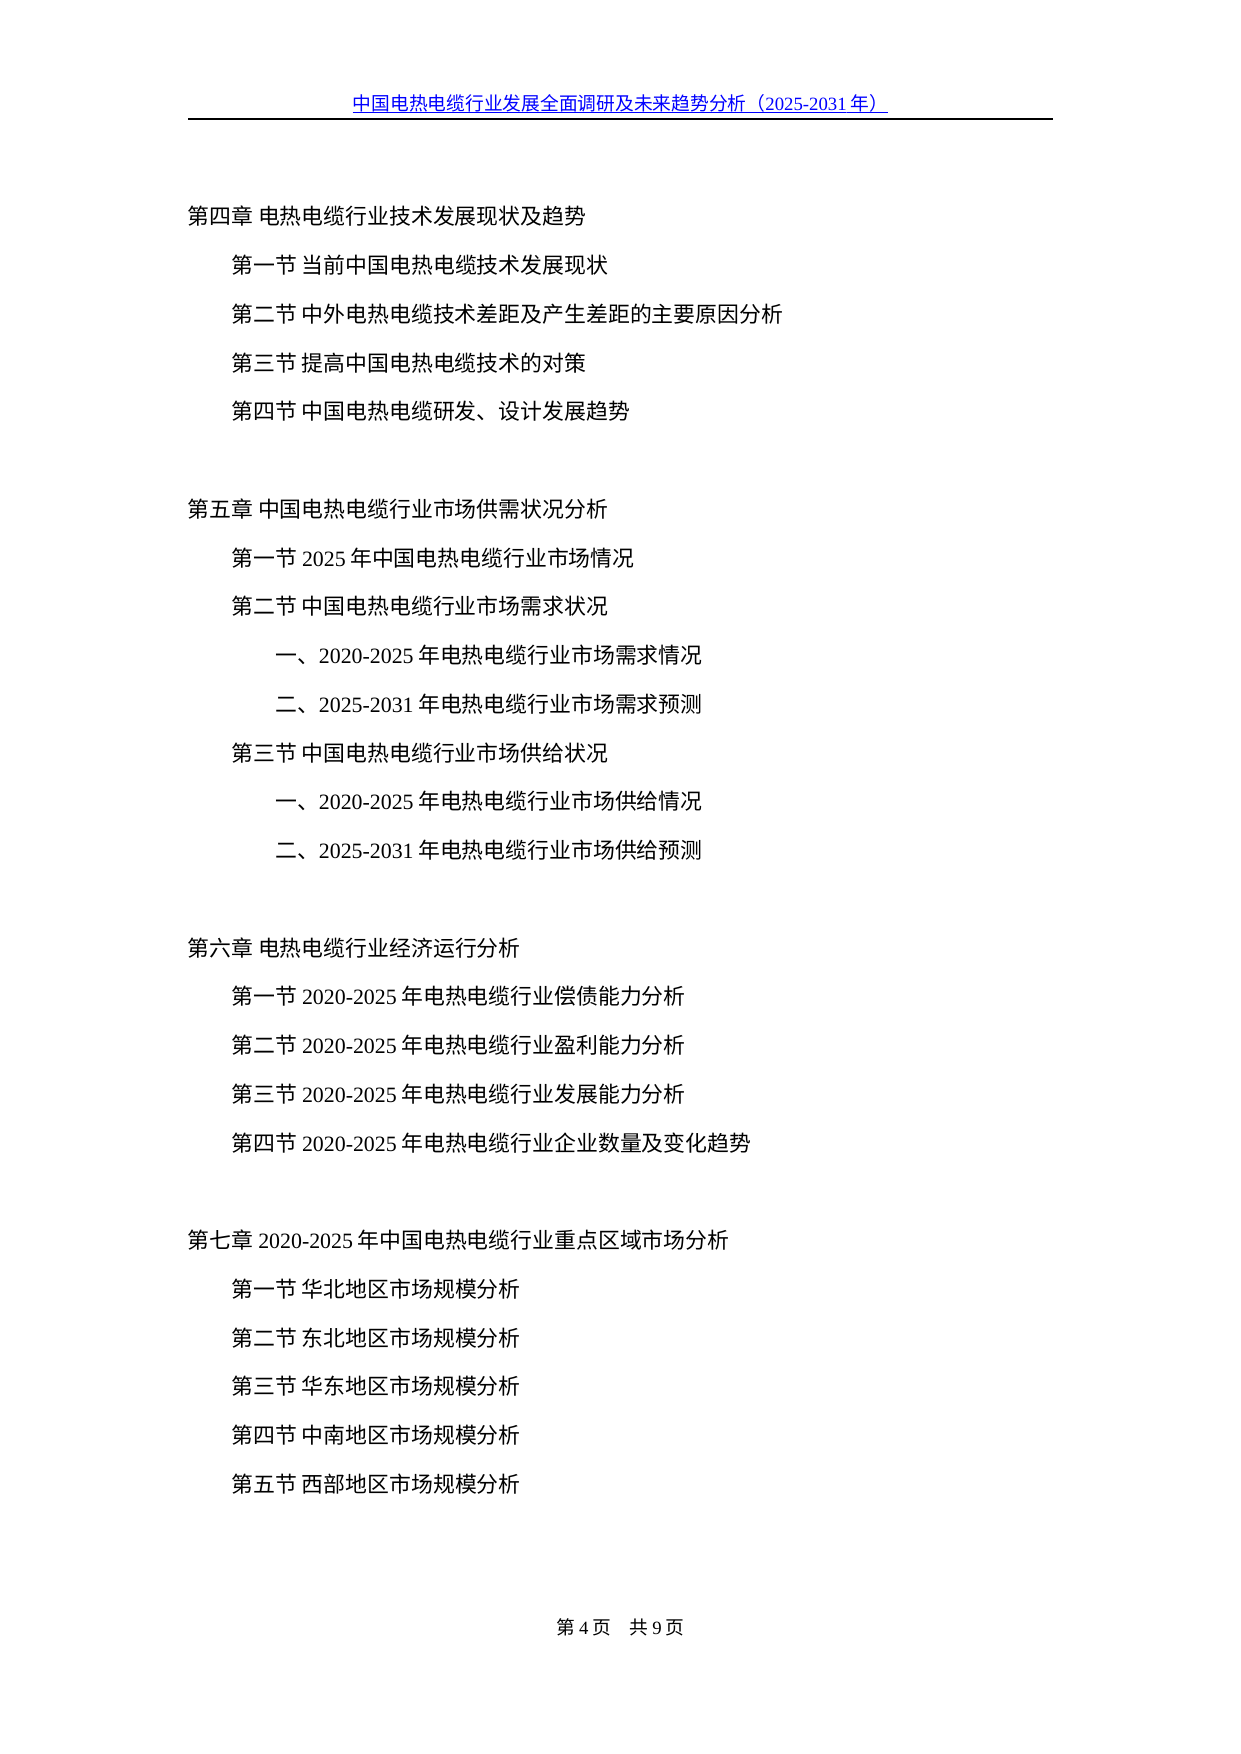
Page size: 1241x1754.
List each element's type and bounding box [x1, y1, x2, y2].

text [187, 150, 1053, 1499]
